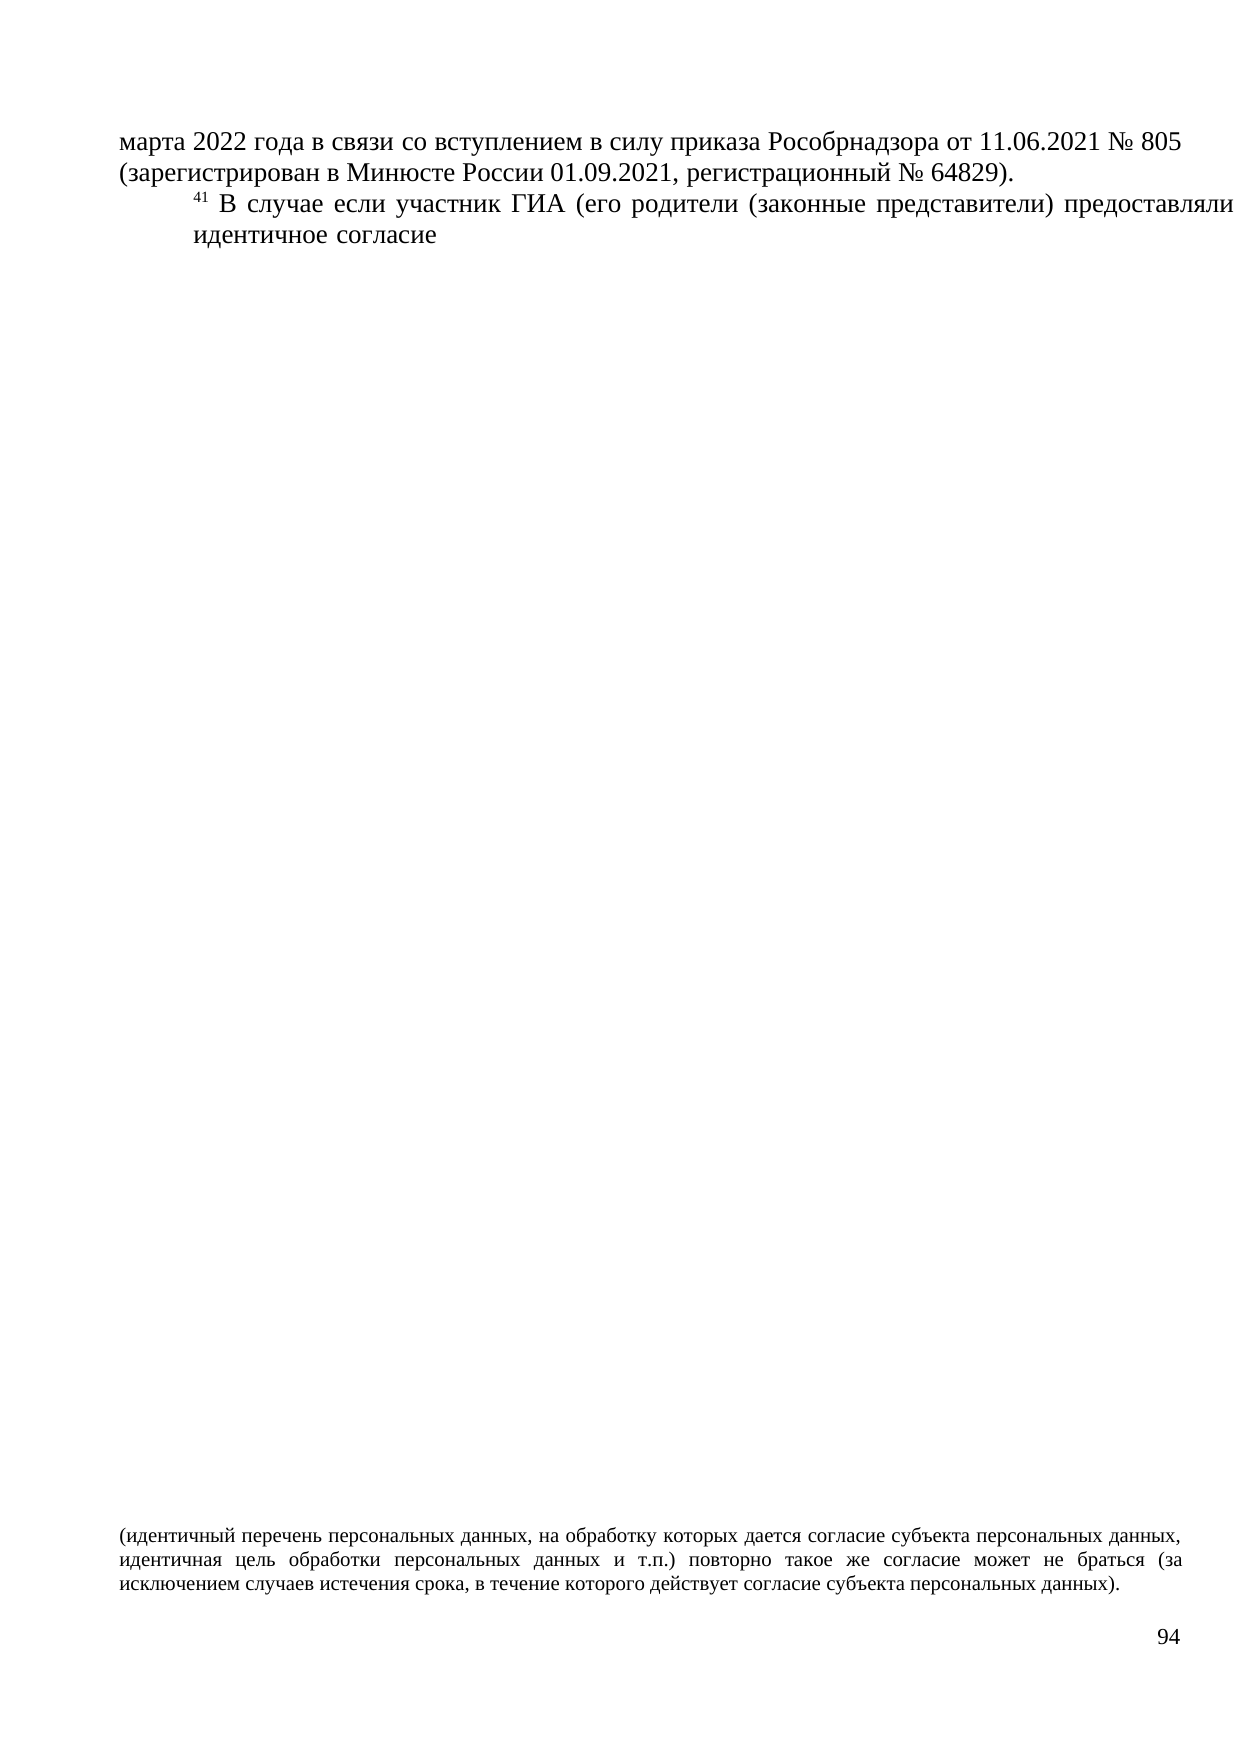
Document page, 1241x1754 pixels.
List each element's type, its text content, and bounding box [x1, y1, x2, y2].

text 41 В случае если участник ГИА (его родители (законные представители) предоставляли идентичное согласие [193, 187, 1234, 250]
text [119, 125, 1183, 187]
